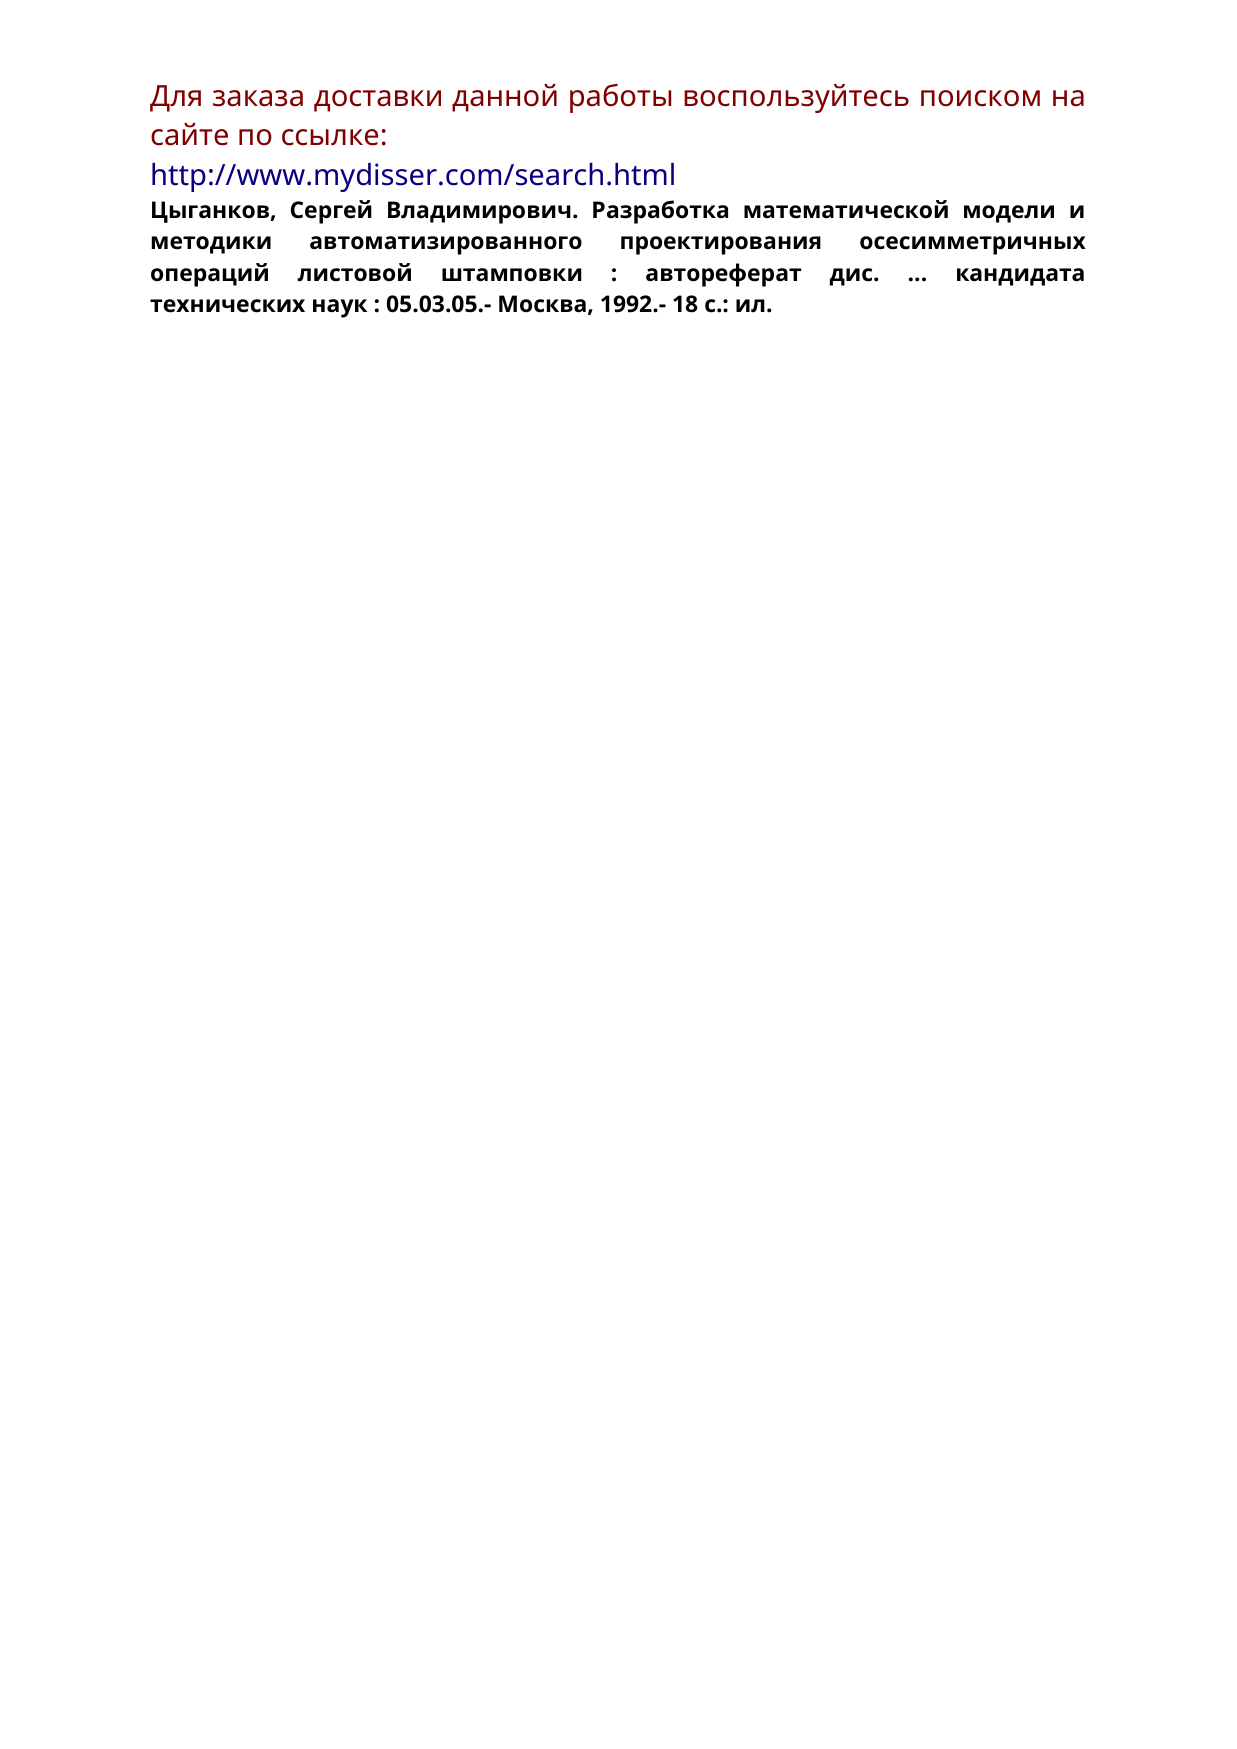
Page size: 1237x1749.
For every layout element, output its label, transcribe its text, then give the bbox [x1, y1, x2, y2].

text Цыганков, Сергей Владимирович. Разработка математической модели и методики автоматизированного проектирования осесимметричных операций листовой штамповки : автореферат дис. ... кандидата технических наук : 05.03.05.- Москва, 1992.- 18 с.: ил. [150, 194, 1086, 319]
